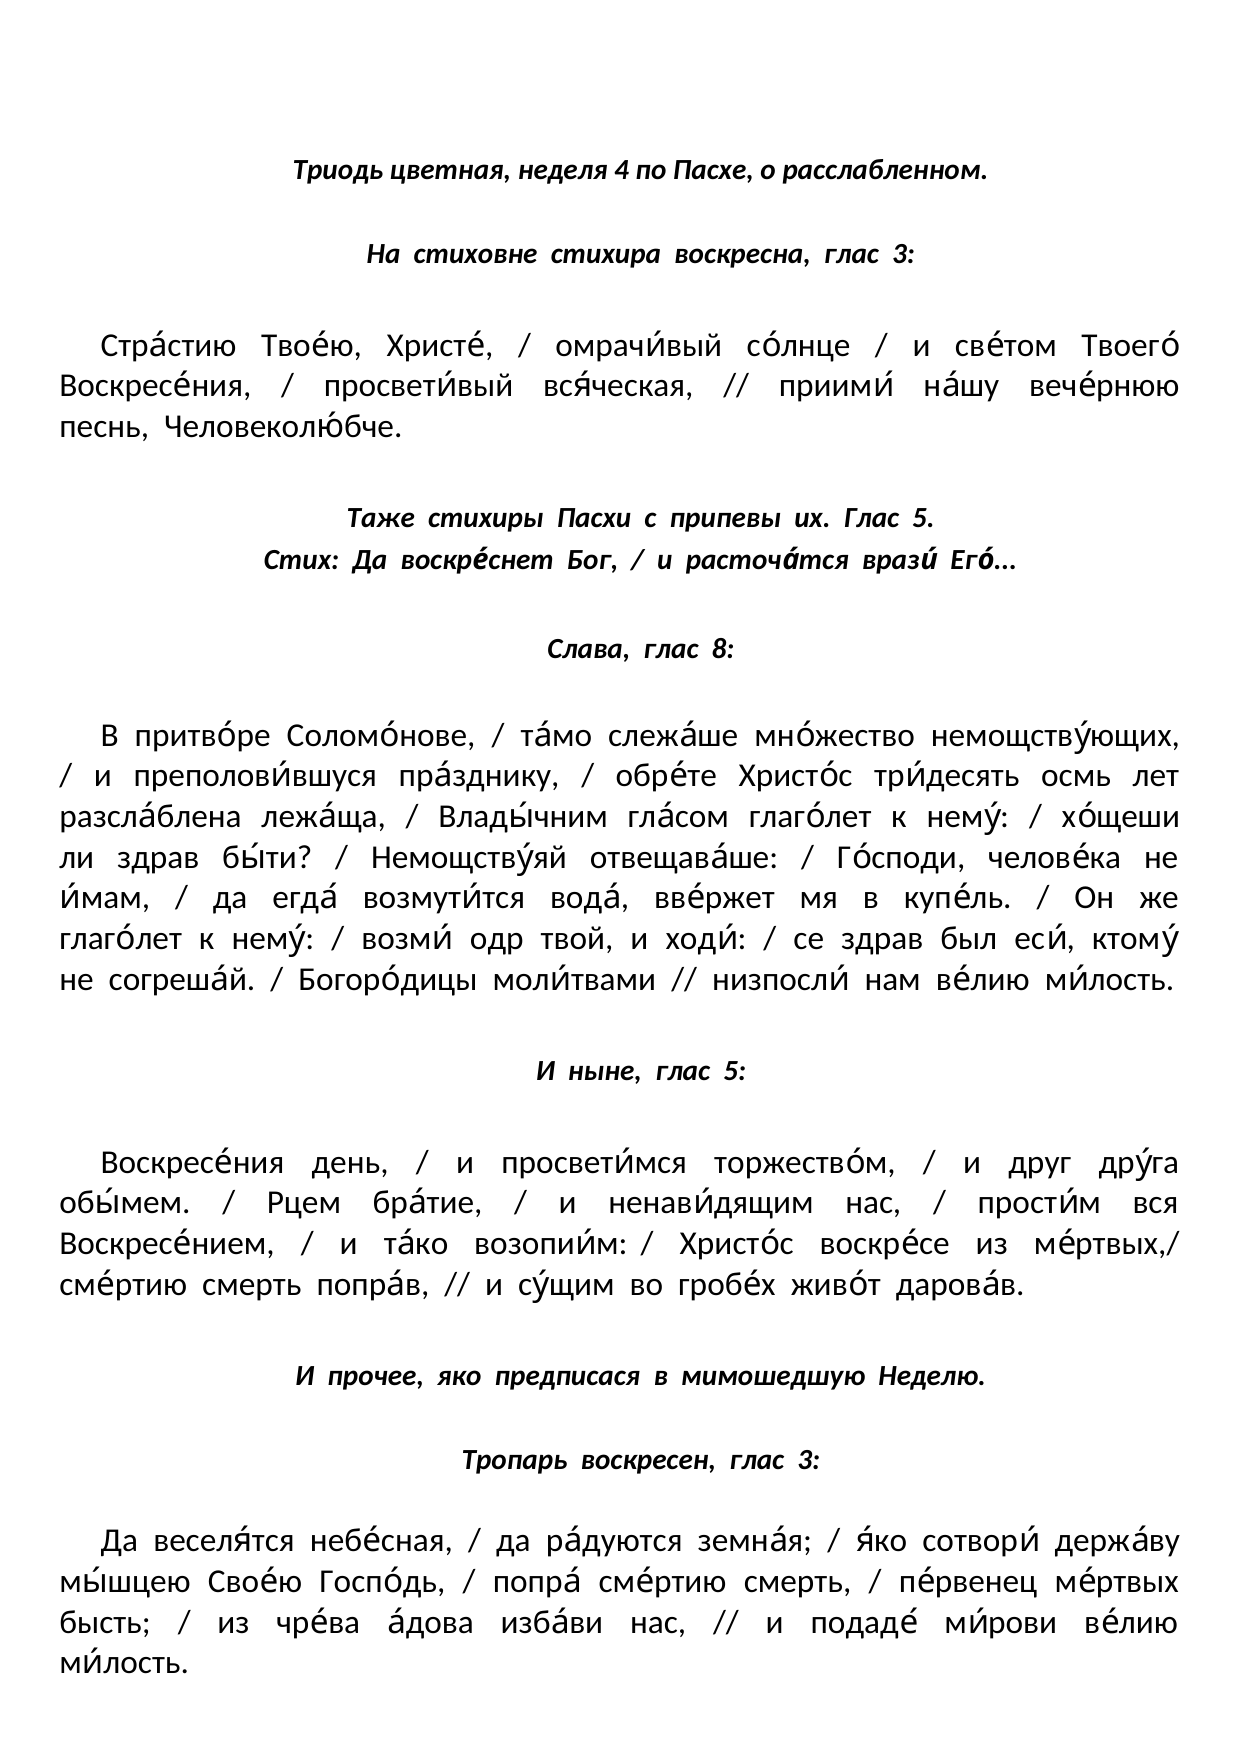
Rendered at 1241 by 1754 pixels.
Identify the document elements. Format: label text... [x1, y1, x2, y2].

text И прочее, яко предписася в мимошедшую Неделю. [59, 1357, 1181, 1393]
text Да веселя́тся небе́сная, / да ра́дуются земна́я; / я́ко сотвори́ держа́ву мы́шцею Свое́ю Госпо́дь, / попра́ сме́ртию смерть, / пе́рвенец ме́ртвых бысть; / из чре́ва а́дова изба́ви нас, // и подаде́ ми́рови ве́лию ми́лость. [59, 1519, 1181, 1682]
text Стра́стию Твое́ю, Христе́, / омрачи́вый со́лнце / и све́том Твоего́ Воскресе́ния, / просвети́вый вся́ческая, // приими́ на́шу вече́рнюю песнь, Человеколю́бче. [59, 324, 1181, 446]
text В притво́ре Соломо́нове, / та́мо слежа́ше мно́жество немощству́ющих, / и преполови́вшуся пра́зднику, / обре́те Христо́с три́десять осмь лет разсла́блена лежа́ща, / Влады́чним гла́сом глаго́лет к нему́: / хо́щеши ли здрав бы́ти? / Немощству́яй отвещава́ше: / Го́споди, челове́ка не и́мам, / да егда́ возмути́тся вода́, вве́ржет мя в купе́ль. / Он же глаго́лет к нему́: / возми́ одр твой, и ходи́: / се здрав был еси́, ктому́ не согреша́й. / Богоро́дицы моли́твами // низпосли́ нам ве́лию ми́лость. [59, 714, 1181, 999]
text Триодь цветная, неделя 4 по Пасхе, о расслабленном. [59, 151, 1181, 187]
text Таже стихиры Пасхи с припевы их. Глас 5. [59, 499, 1181, 535]
text Тропарь воскресен, глас 3: [59, 1441, 1181, 1476]
text И ныне, глас 5: [59, 1052, 1181, 1088]
text На стиховне стихира воскресна, глас 3: [59, 235, 1181, 271]
text Стих: Да воскре́снет Бог, / и расточа́тся врази́ Его́... [59, 541, 1181, 577]
text Слава, глас 8: [59, 630, 1181, 666]
text Воскресе́ния день, / и просвети́мся торжество́м, / и друг дру́га обы́мем. / Рцем бра́тие, / и ненави́дящим нас, / прости́м вся Воскресе́нием, / и та́ко возопии́м: / Христо́с воскре́се из ме́ртвых,/ сме́ртию смерть попра́в, // и су́щим во гробе́х живо́т дарова́в. [59, 1141, 1181, 1304]
